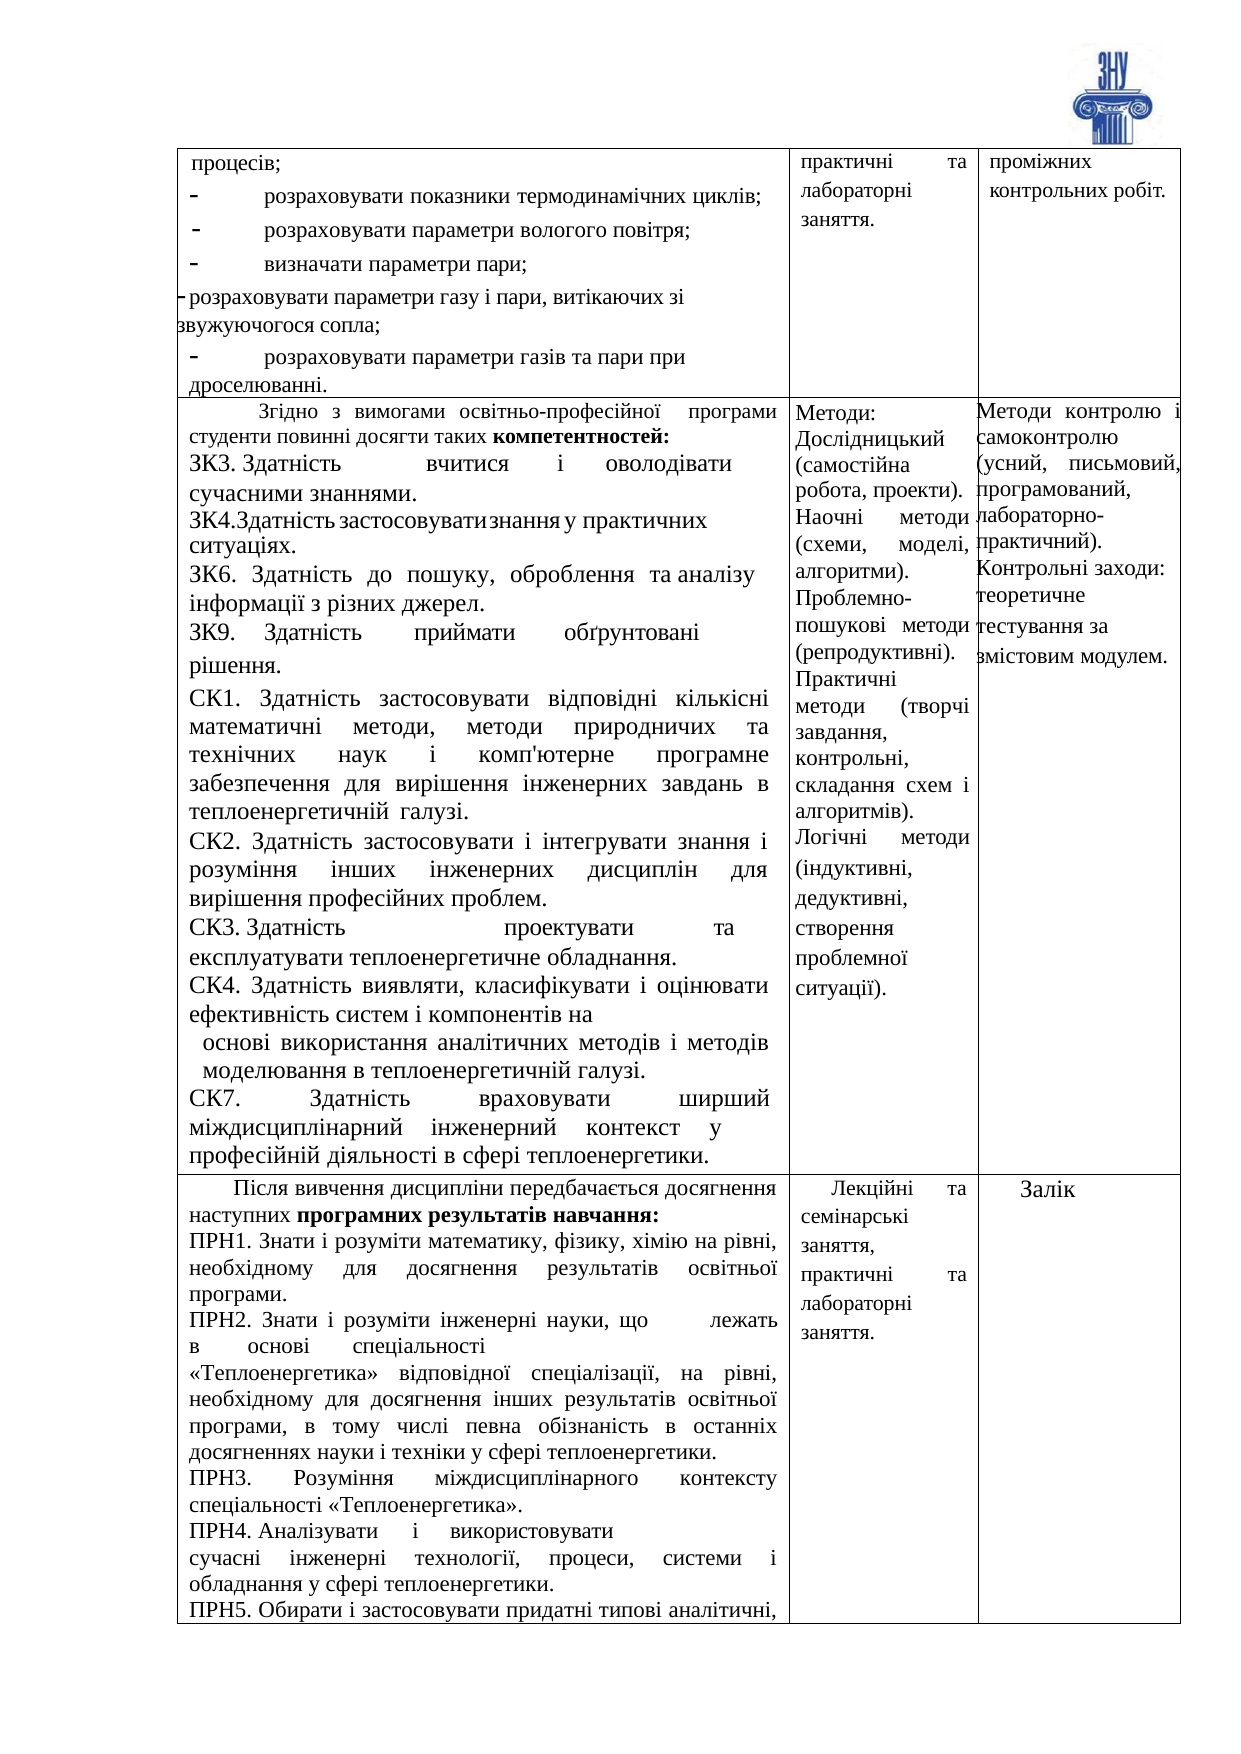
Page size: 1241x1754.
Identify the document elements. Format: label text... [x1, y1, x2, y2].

table_cell Лекційні та семінарські заняття, практичні та лабораторні заняття. [790, 1175, 978, 1623]
table_cell Лекційні та семінарські заняття, практичні та лабораторні заняття. [790, 149, 978, 397]
table_cell Методи: Дослідницький (самостійна робота, проекти). Наочні методи (схеми, моделі, алгоритми). Проблемно-пошукові методи (репродуктивні). Практичні методи (творчі завдання, контрольні, складання схем і алгоритмів). Логічні методи (індуктивні, дедуктивні, створення проблемної ситуації). [790, 398, 978, 1173]
table_cell Залік [979, 1175, 1180, 1623]
table_cell Методи контролю і самоконтролю (усний, письмовий, програмований, лабораторно-практичний). Контрольні заходи: теоретичне тестування за змістовим модулем. [979, 398, 1180, 1173]
table_cell Згідно з вимогами освітньо-професійної програми студенти повинні досягти таких компетентностей: ЗК3. Здатність вчитися і оволодівати сучасними знаннями. ЗК4.Здатність застосовувати знання у практичних ситуаціях. ЗК6. Здатність до пошуку, оброблення та аналізу інформації з різних джерел. ЗК9. Здатність приймати обґрунтовані рішення. СК1. Здатність застосовувати відповідні кількісні математичні методи, методи природничих та технічних наук і комп'ютерне програмне забезпечення для вирішення інженерних завдань в теплоенергетичній галузі. СК2. Здатність застосовувати і інтегрувати знання і розуміння інших інженерних дисциплін для вирішення професійних проблем. СК3. Здатність проектувати та експлуатувати теплоенергетичне обладнання. СК4. Здатність виявляти, класифікувати і оцінювати ефективність систем і компонентів на основі використання аналітичних методів і методів моделювання в теплоенергетичній галузі. СК7. Здатність враховувати ширший міждисциплінарний інженерний контекст у професійній діяльності в сфері теплоенергетики. [178, 398, 789, 1173]
picture [1068, 43, 1163, 148]
table_cell Звіти з практичних робіт, виконання проміжних контрольних робіт. [979, 149, 1180, 397]
